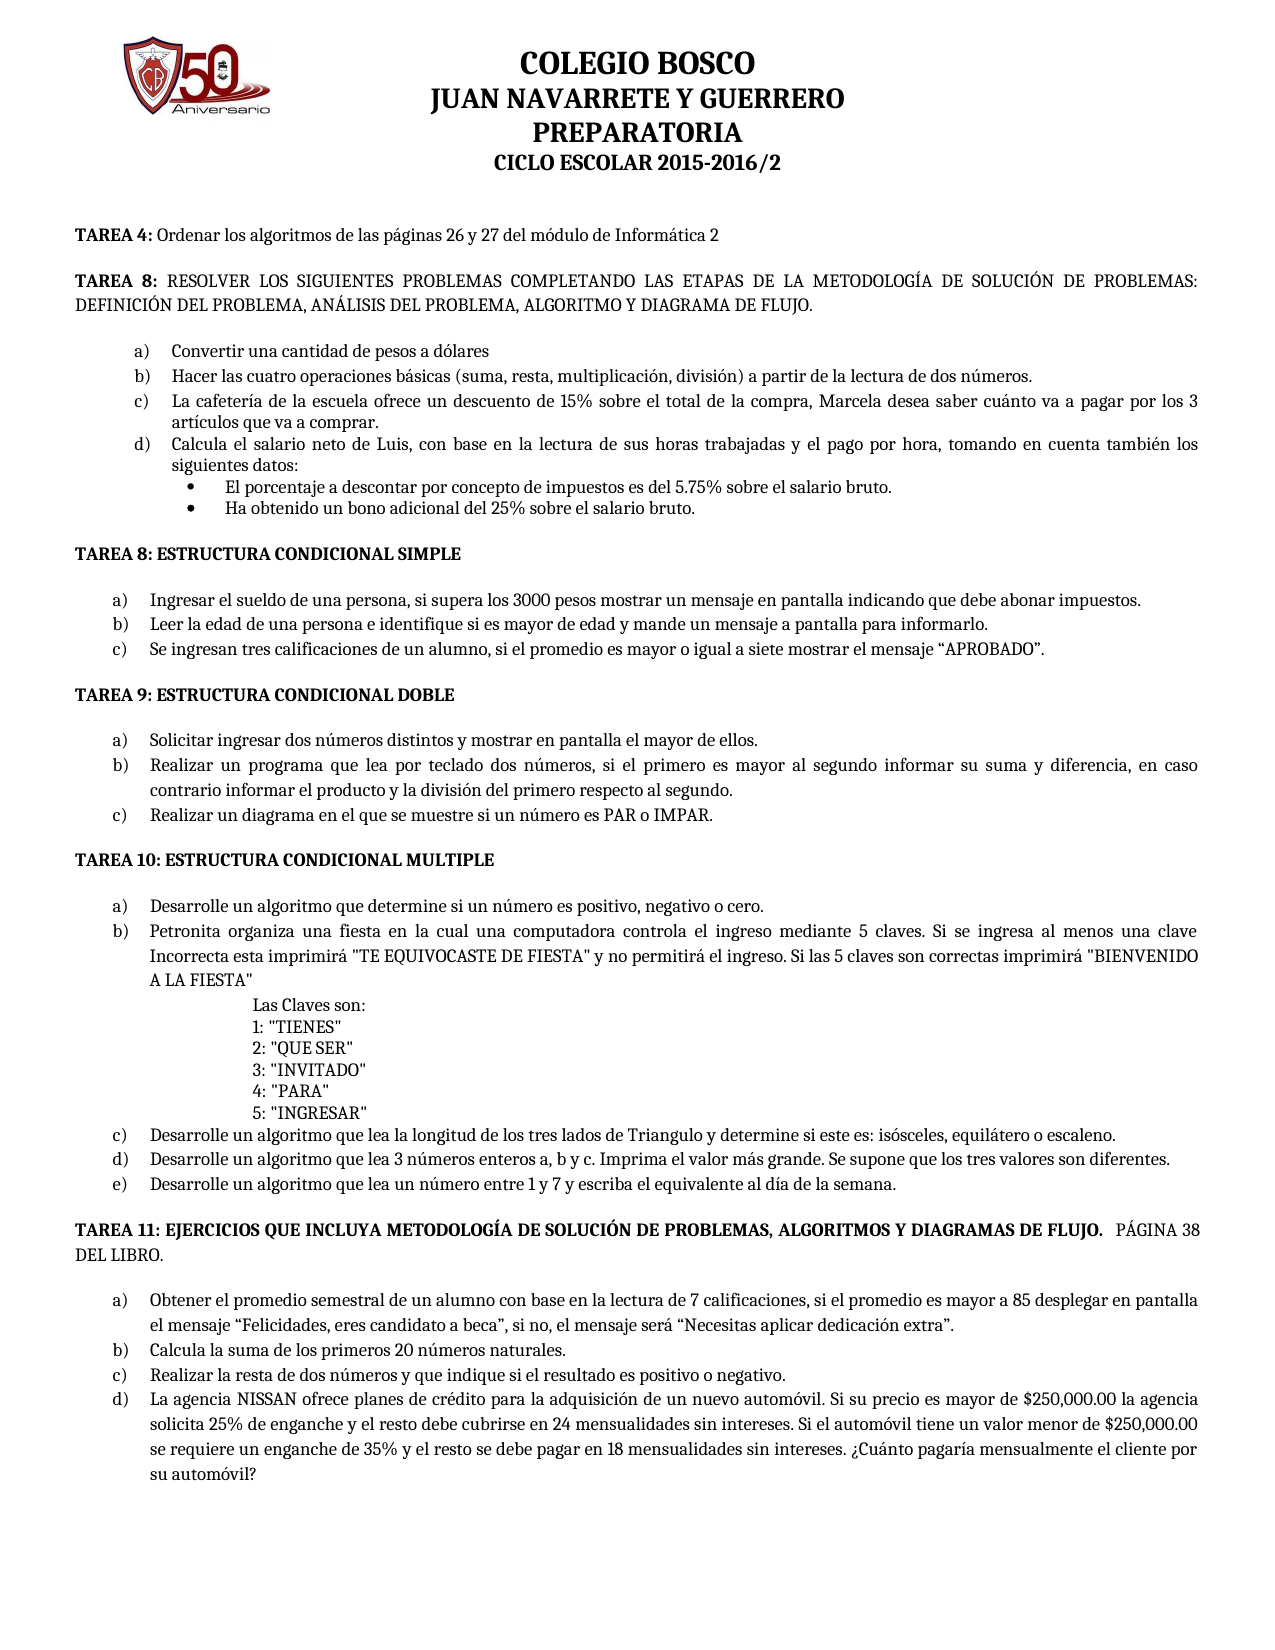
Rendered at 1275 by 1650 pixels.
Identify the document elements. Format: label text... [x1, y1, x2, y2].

text 1: "TIENES" [252, 1016, 1200, 1038]
list La cafetería de la escuela ofrece un descuento de 15% sobre el total de la compra, Marcela desea saber cuánto va a pagar por los 3 artículos que va a comprar. [134, 390, 1200, 433]
text Las Claves son: [252, 995, 1200, 1016]
list Leer la edad de una persona e identifique si es mayor de edad y mande un mensaje a pantalla para informarlo. [112, 614, 1200, 636]
text TAREA 10: ESTRUCTURA CONDICIONAL MULTIPLE [75, 850, 1200, 872]
text 4: "PARA" [252, 1081, 1200, 1103]
list Ingresar el sueldo de una persona, si supera los 3000 pesos mostrar un mensaje en pantalla indicando que debe abonar impuestos. [112, 589, 1200, 611]
list Realizar un diagrama en el que se muestre si un número es PAR o IMPAR. [112, 804, 1200, 826]
list La agencia NISSAN ofrece planes de crédito para la adquisición de un nuevo automóvil. Si su precio es mayor de $250,000.00 la agencia solicita 25% de enganche y el resto debe cubrirse en 24 mensualidades sin intereses. Si el automóvil tiene un valor menor de $250,000.00 se requiere un enganche de 35% y el resto se debe pagar en 18 mensualidades sin intereses. ¿Cuánto pagaría mensualmente el cliente por su automóvil? [112, 1389, 1200, 1485]
list Ha obtenido un bono adicional del 25% sobre el salario bruto. [187, 498, 1200, 519]
list Hacer las cuatro operaciones básicas (suma, resta, multiplicación, división) a partir de la lectura de dos números. [134, 365, 1200, 387]
list Calcula la suma de los primeros 20 números naturales. [112, 1339, 1200, 1361]
text 5: "INGRESAR" [252, 1103, 1200, 1124]
list Desarrolle un algoritmo que lea 3 números enteros a, b y c. Imprima el valor más grande. Se supone que los tres valores son diferentes. [112, 1149, 1200, 1171]
list Obtener el promedio semestral de un alumno con base en la lectura de 7 calificaciones, si el promedio es mayor a 85 desplegar en pantalla el mensaje “Felicidades, eres candidato a beca”, si no, el mensaje será “Necesitas aplicar dedicación extra”. [112, 1290, 1200, 1336]
list El porcentaje a descontar por concepto de impuestos es del 5.75% sobre el salario bruto. [187, 476, 1200, 498]
picture [123, 36, 272, 123]
list Petronita organiza una fiesta en la cual una computadora controla el ingreso mediante 5 claves. Si se ingresa al menos una clave Incorrecta esta imprimirá "TE EQUIVOCASTE DE FIESTA" y no permitirá el ingreso. Si las 5 claves son correctas imprimirá "BIENVENIDO A LA FIESTA" [112, 920, 1200, 992]
list Desarrolle un algoritmo que lea la longitud de los tres lados de Triangulo y determine si este es: isósceles, equilátero o escaleno. [112, 1124, 1200, 1146]
list Solicitar ingresar dos números distintos y mostrar en pantalla el mayor de ellos. [112, 730, 1200, 752]
text 2: "QUE SER" [252, 1038, 1200, 1059]
list Desarrolle un algoritmo que lea un número entre 1 y 7 y escriba el equivalente al día de la semana. [112, 1174, 1200, 1195]
list Realizar la resta de dos números y que indique si el resultado es positivo o negativo. [112, 1364, 1200, 1386]
text TAREA 8: RESOLVER LOS SIGUIENTES PROBLEMAS COMPLETANDO LAS ETAPAS DE LA METODOLOGÍA DE SOLUCIÓN DE PROBLEMAS: DEFINICIÓN DEL PROBLEMA, ANÁLISIS DEL PROBLEMA, ALGORITMO Y DIAGRAMA DE FLUJO. [75, 270, 1200, 316]
text TAREA 11: EJERCICIOS QUE INCLUYA METODOLOGÍA DE SOLUCIÓN DE PROBLEMAS, ALGORITMOS Y DIAGRAMAS DE FLUJO. PÁGINA 38 DEL LIBRO. [75, 1219, 1200, 1266]
text TAREA 4: Ordenar los algoritmos de las páginas 26 y 27 del módulo de Informática 2 [75, 224, 1200, 246]
list Realizar un programa que lea por teclado dos números, si el primero es mayor al segundo informar su suma y diferencia, en caso contrario informar el producto y la división del primero respecto al segundo. [112, 755, 1200, 801]
list Calcula el salario neto de Luis, con base en la lectura de sus horas trabajadas y el pago por hora, tomando en cuenta también los siguientes datos: [134, 433, 1200, 476]
text TAREA 9: ESTRUCTURA CONDICIONAL DOBLE [75, 684, 1200, 706]
text TAREA 8: ESTRUCTURA CONDICIONAL SIMPLE [75, 543, 1200, 565]
text 3: "INVITADO" [252, 1059, 1200, 1081]
list Se ingresan tres calificaciones de un alumno, si el promedio es mayor o igual a siete mostrar el mensaje “APROBADO”. [112, 639, 1200, 660]
list Convertir una cantidad de pesos a dólares [134, 341, 1200, 362]
list Desarrolle un algoritmo que determine si un número es positivo, negativo o cero. [112, 896, 1200, 917]
